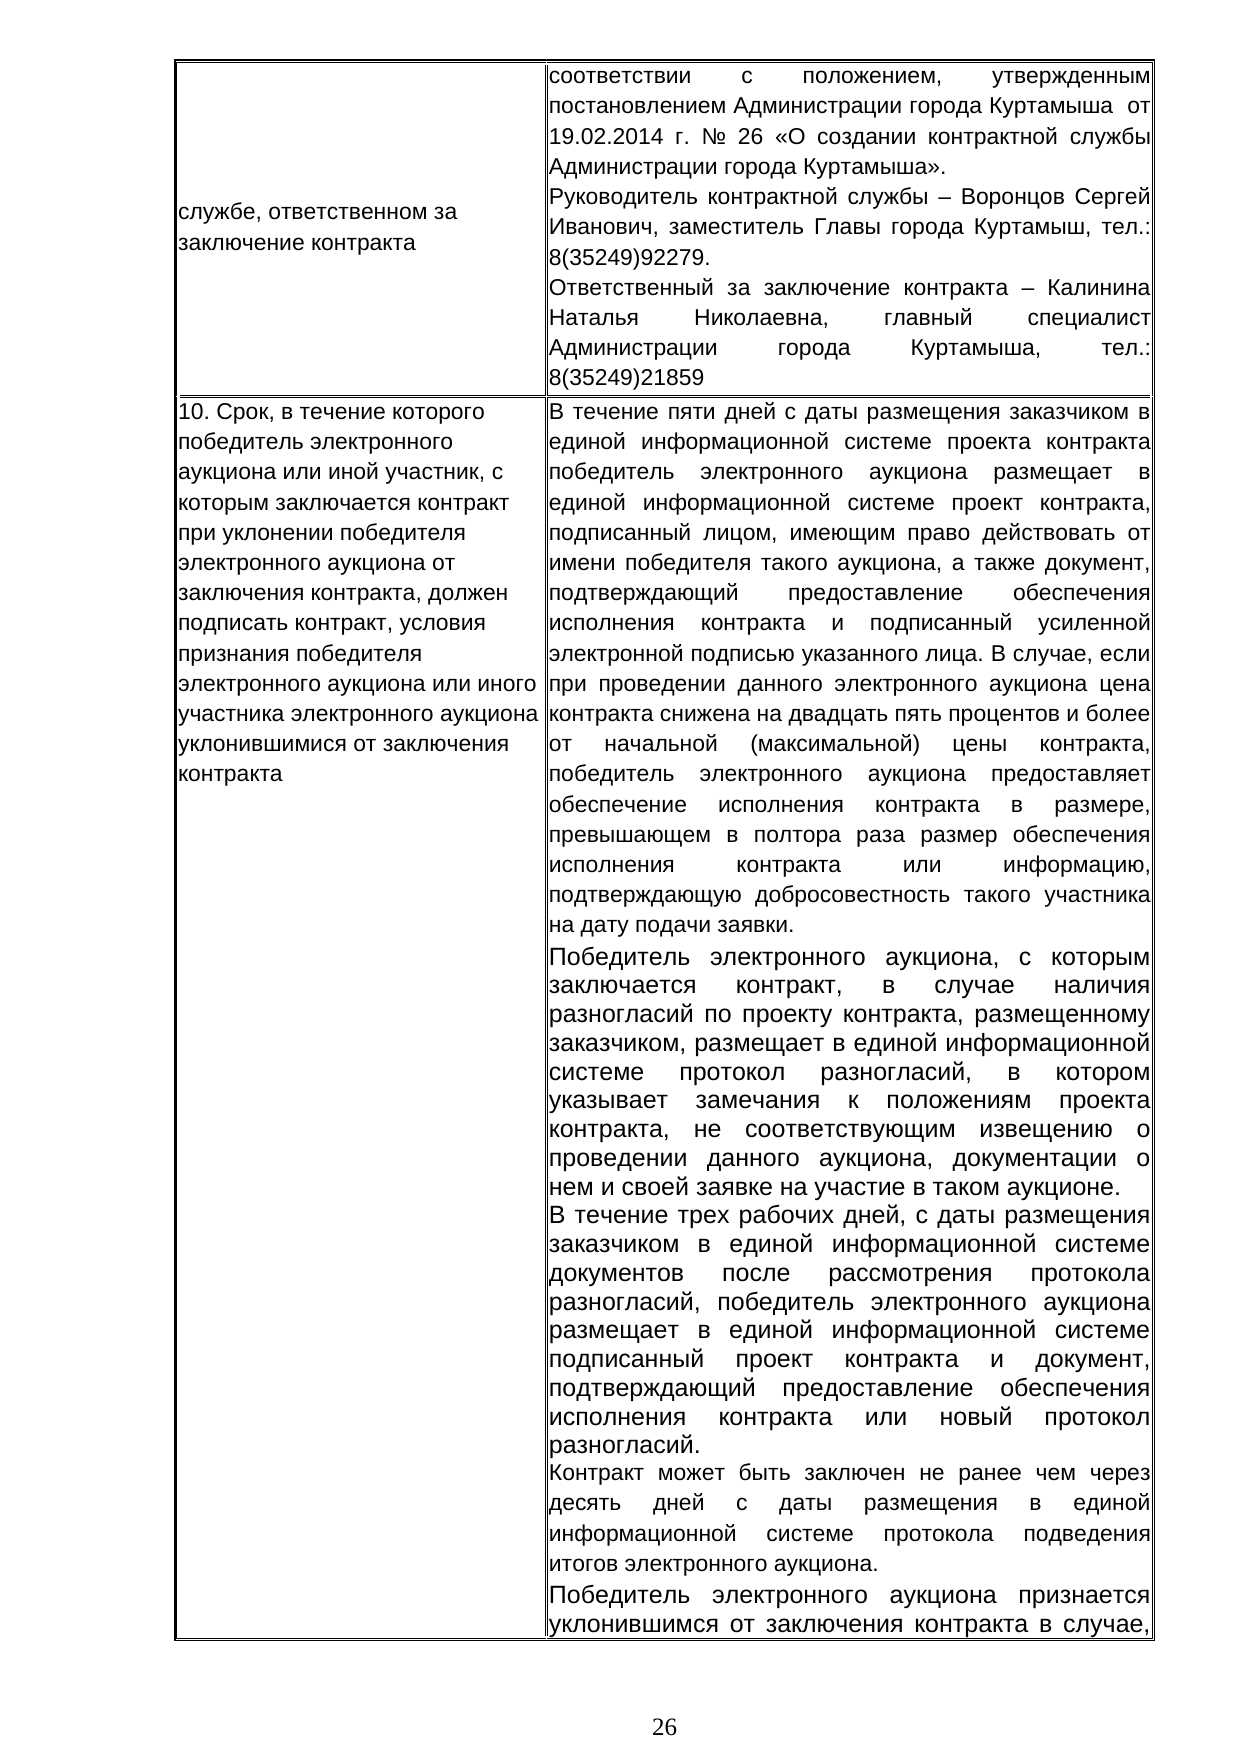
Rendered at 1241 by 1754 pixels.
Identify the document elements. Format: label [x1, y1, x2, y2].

table_cell [548, 395, 1152, 1637]
table_cell [177, 63, 546, 394]
table_cell [546, 63, 1152, 394]
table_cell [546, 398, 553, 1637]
table_cell [177, 395, 546, 1637]
